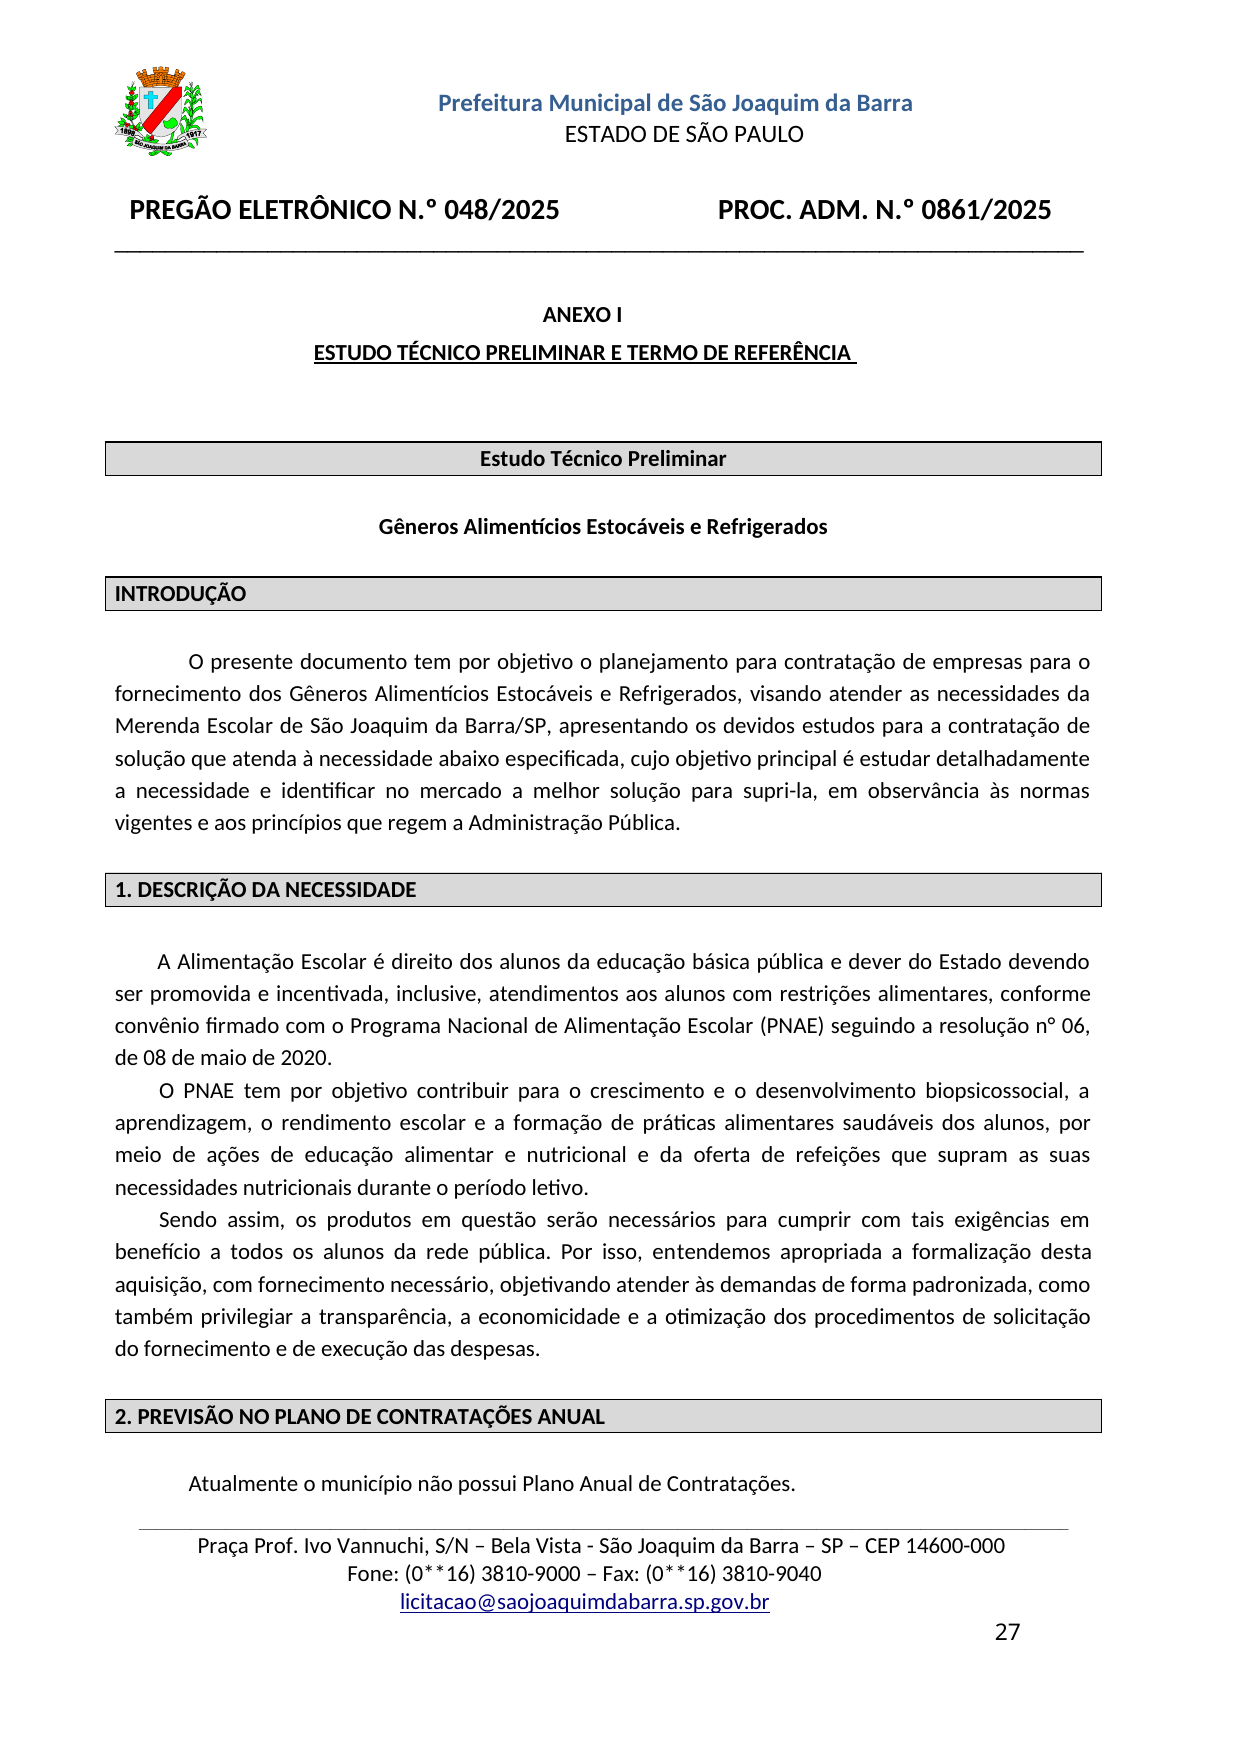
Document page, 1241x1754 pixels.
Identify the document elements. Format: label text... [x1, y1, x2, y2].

text A Alimentação Escolar é direito dos alunos da educação básica pública e dever do Estado devendo ser promovida e incentivada, inclusive, atendimentos aos alunos com restrições alimentares, conforme convênio firmado com o Programa Nacional de Alimentação Escolar (PNAE) seguindo a resolução n° 06, de 08 de maio de 2020. [114, 947, 1092, 1071]
text Estudo Técnico Preliminar [106, 443, 1101, 475]
subtitle ANEXO I [144, 301, 1021, 329]
text O PNAE tem por objetivo contribuir para o crescimento e o desenvolvimento biopsicossocial, a aprendizagem, o rendimento escolar e a formação de práticas alimentares saudáveis dos alunos, por meio de ações de educação alimentar e nutricional e da oferta de refeições que supram as suas necessidades nutricionais durante o período letivo. [114, 1076, 1092, 1201]
text O presente documento tem por objetivo o planejamento para contratação de empresas para o fornecimento dos Gêneros Alimentícios Estocáveis e Refrigerados, visando atender as necessidades da Merenda Escolar de São Joaquim da Barra/SP, apresentando os devidos estudos para a contratação de solução que atenda à necessidade abaixo especificada, cujo objetivo principal é estudar detalhadamente a necessidade e identificar no mercado a melhor solução para supri-la, em observância às normas vigentes e aos princípios que regem a Administração Pública. [114, 647, 1092, 836]
text 1. DESCRIÇÃO DA NECESSIDADE [106, 874, 1101, 906]
text 2. PREVISÃO NO PLANO DE CONTRATAÇÕES ANUAL [106, 1400, 1101, 1432]
text INTRODUÇÃO [106, 578, 1101, 610]
text Atualmente o município não possui Plano Anual de Contratações. [114, 1469, 1092, 1498]
subtitle ESTUDO TÉCNICO PRELIMINAR E TERMO DE REFERÊNCIA [144, 338, 1021, 366]
text Gêneros Alimentícios Estocáveis e Refrigerados [114, 512, 1092, 540]
text Sendo assim, os produtos em questão serão necessários para cumprir com tais exigências em benefício a todos os alunos da rede pública. Por isso, entendemos apropriada a formalização desta aquisição, com fornecimento necessário, objetivando atender às demandas de forma padronizada, como também privilegiar a transparência, a economicidade e a otimização dos procedimentos de solicitação do fornecimento e de execução das despesas. [114, 1205, 1092, 1362]
